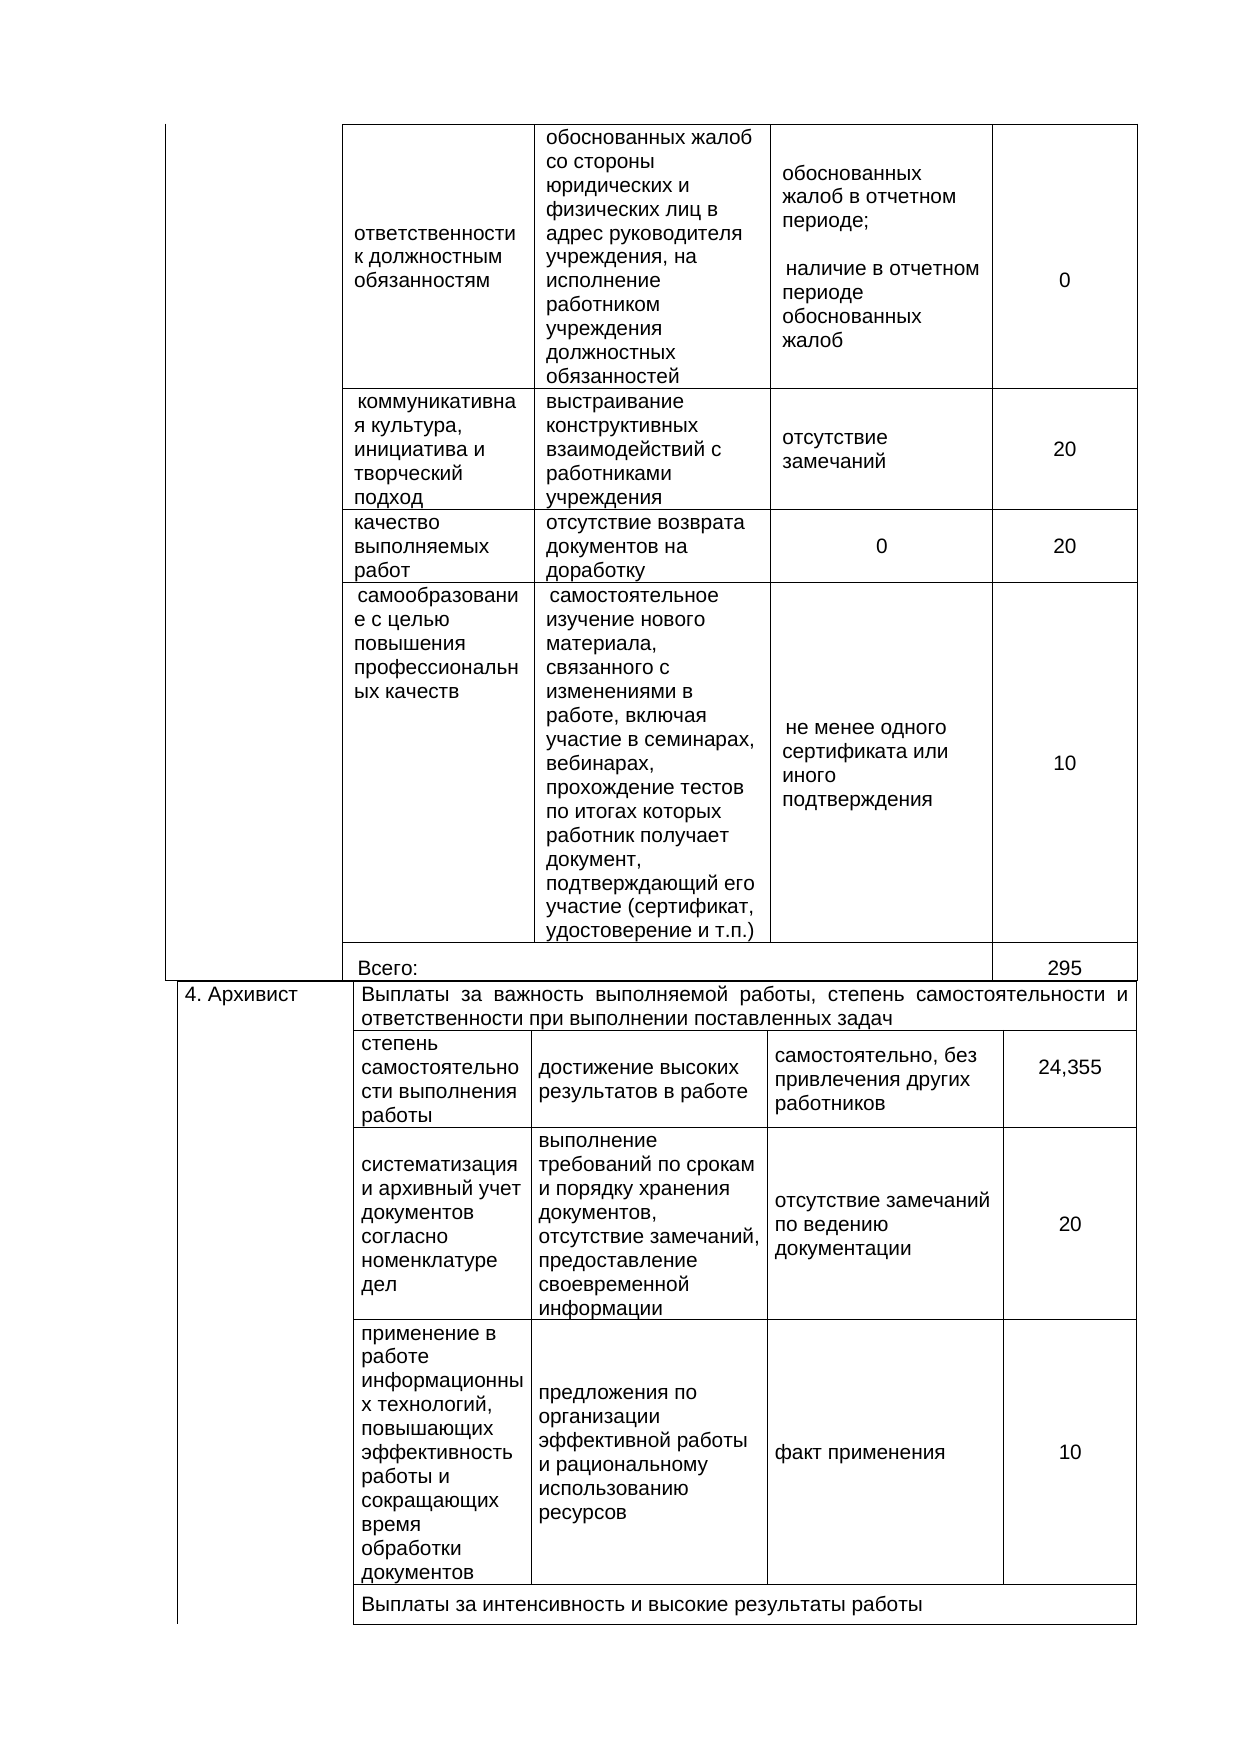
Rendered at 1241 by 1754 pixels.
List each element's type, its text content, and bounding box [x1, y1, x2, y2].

table_cell выполнение требований по срокам и порядку хранения документов, отсутствие замечаний, предоставление своевременной информации [532, 1128, 767, 1319]
table_cell [166, 942, 342, 980]
table_cell предложения по организации эффективной работы и рациональному использованию ресурсов [532, 1320, 767, 1584]
table_cell коммуникативная культура, инициатива и творческий подход [343, 389, 534, 509]
table_cell 20 [993, 389, 1137, 509]
table_cell отсутствие замечаний [771, 389, 992, 509]
table_cell степень самостоятельности выполнения работы [354, 1031, 531, 1127]
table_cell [771, 125, 992, 388]
table_cell 0 [771, 510, 992, 582]
table_header Выплаты за важность выполняемой работы, степень самостоятельности и ответственности при выполнении поставленных задач [354, 982, 1136, 1030]
table_cell выстраивание конструктивных взаимодействий с работниками учреждения [535, 389, 770, 509]
table_cell 20 [993, 510, 1137, 582]
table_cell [535, 125, 770, 388]
table_header 4. Архивист [178, 982, 353, 1624]
table_cell 10 [1004, 1320, 1136, 1584]
table_cell Выплаты за интенсивность и высокие результаты работы [354, 1585, 1136, 1624]
table_cell Всего: [343, 943, 992, 980]
table_cell достижение высоких результатов в работе [532, 1031, 767, 1127]
table_cell самообразование с целью повышения профессиональных качеств [343, 583, 534, 942]
table_cell самостоятельное изучение нового материала, связанного с изменениями в работе, включая участие в семинарах, вебинарах, прохождение тестов по итогах которых работник получает документ, подтверждающий его участие (сертификат, удостоверение и т.п.) [535, 583, 770, 942]
table_cell 295 [993, 943, 1137, 980]
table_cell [343, 125, 534, 388]
table_cell не менее одного сертификата или иного подтверждения [771, 583, 992, 942]
table_cell 50 0 [993, 125, 1137, 388]
table_cell 10 [993, 583, 1137, 942]
table_cell 24,355 [1004, 1031, 1136, 1127]
table_cell качество выполняемых работ [343, 510, 534, 582]
table_cell отсутствие замечаний по ведению документации [768, 1128, 1003, 1319]
table_cell факт применения [768, 1320, 1003, 1584]
table_cell отсутствие возврата документов на доработку [535, 510, 770, 582]
table_cell самостоятельно, без привлечения других работников [768, 1031, 1003, 1127]
table_cell систематизация и архивный учет документов согласно номенклатуре дел [354, 1128, 531, 1319]
table_cell применение в работе информационных технологий, повышающих эффективность работы и сокращающих время обработки документов [354, 1320, 531, 1584]
table_cell 20 [1004, 1128, 1136, 1319]
